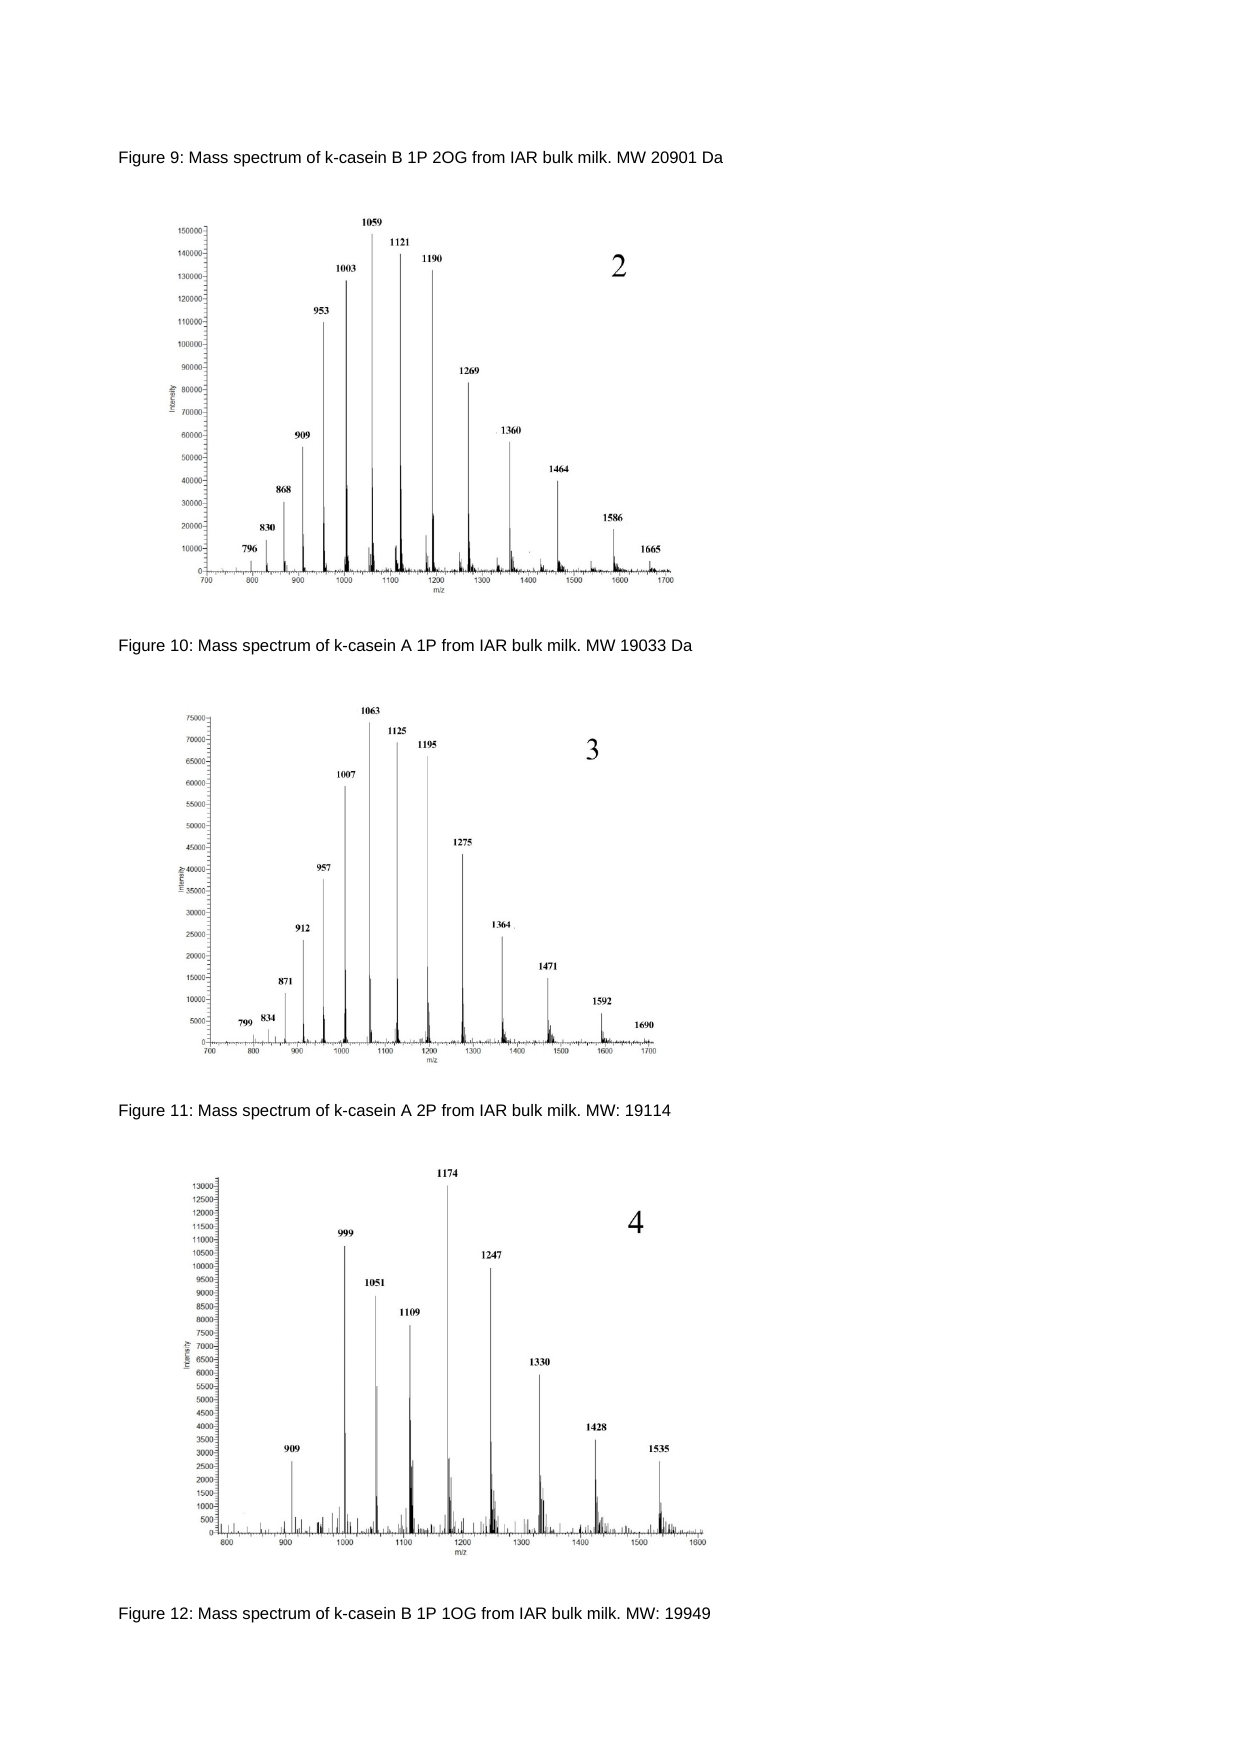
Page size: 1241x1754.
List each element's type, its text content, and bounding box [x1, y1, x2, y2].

picture [118, 187, 726, 618]
picture [118, 675, 694, 1083]
picture [118, 1141, 747, 1586]
